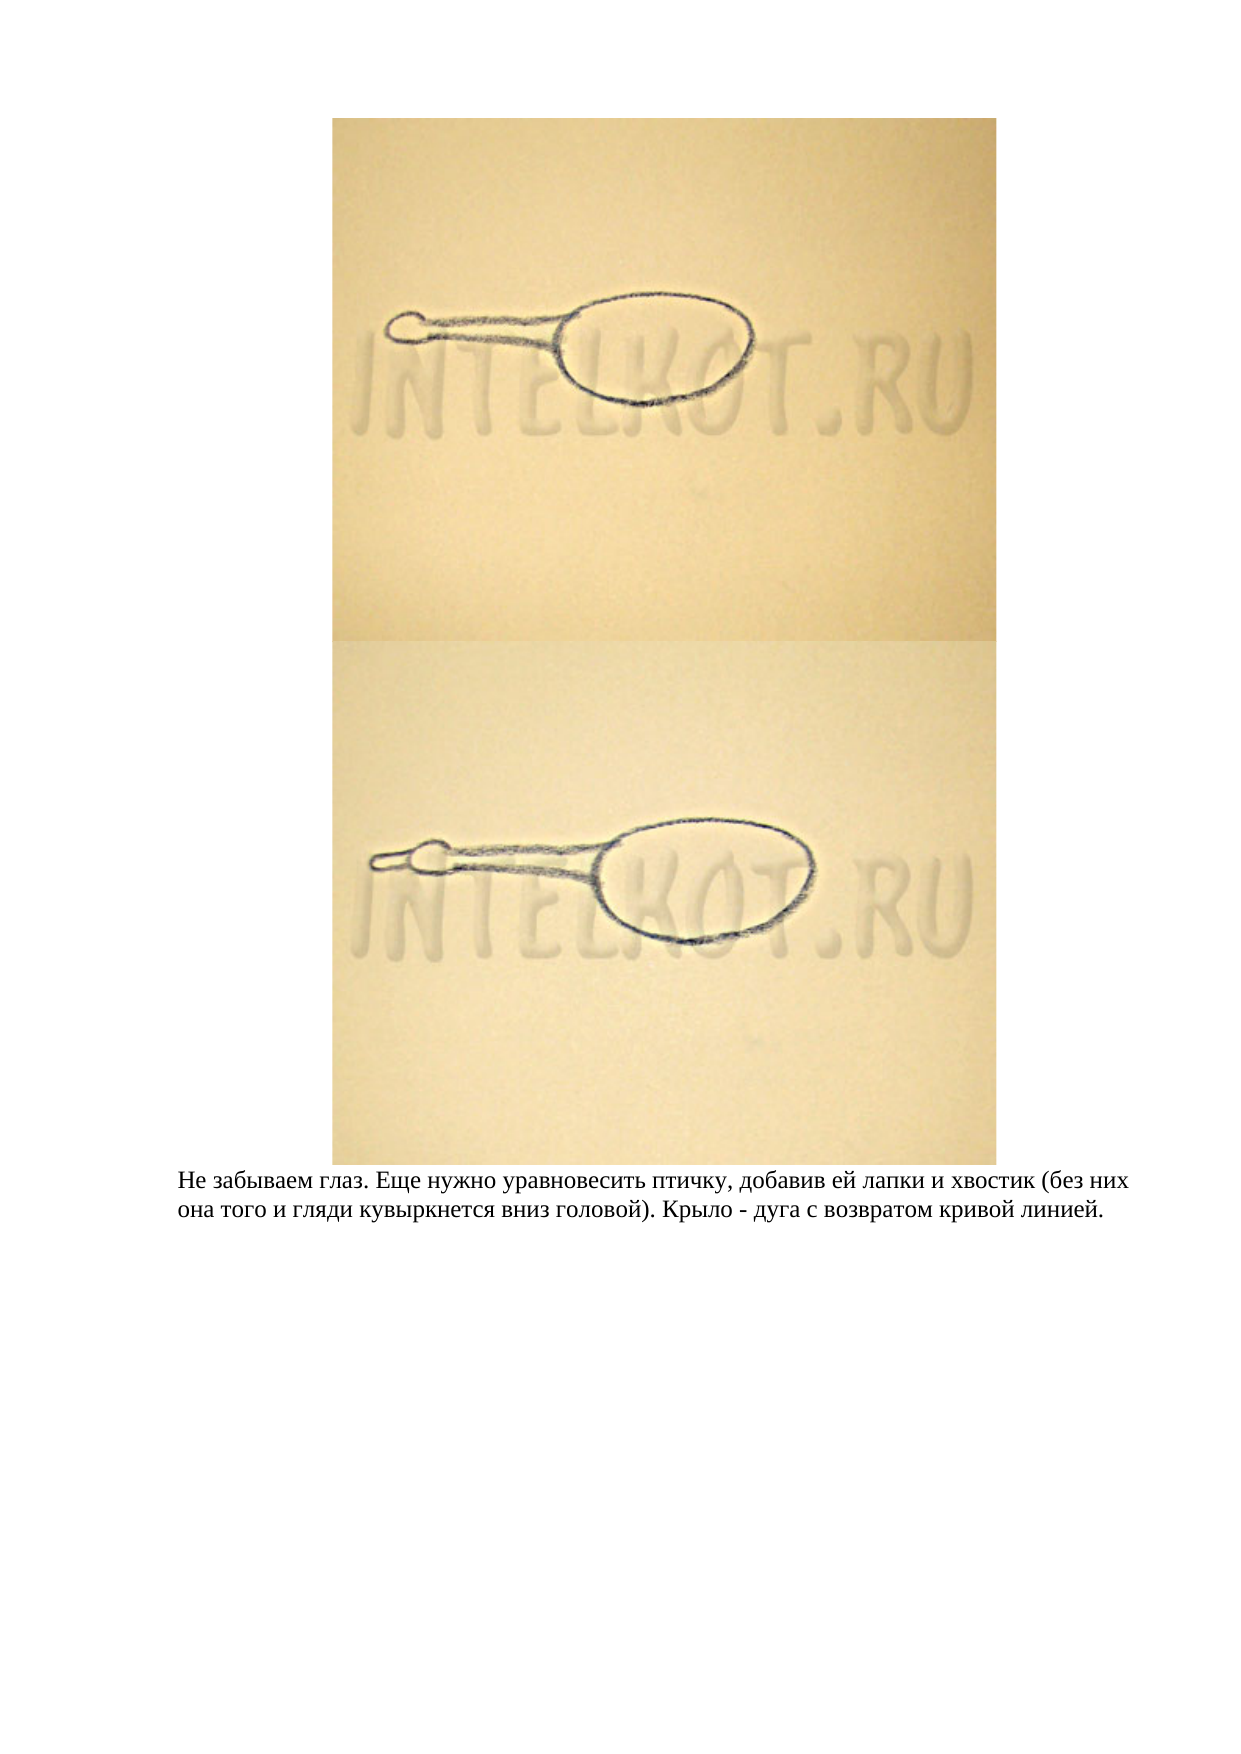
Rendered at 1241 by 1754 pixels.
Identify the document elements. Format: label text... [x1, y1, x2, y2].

text Не забываем глаз. Еще нужно уравновесить птичку, добавив ей лапки и хвостик (без них она того и гляди кувыркнется вниз головой). Крыло - дуга с возвратом кривой линией. [177, 1165, 1152, 1222]
picture [332, 118, 997, 1165]
